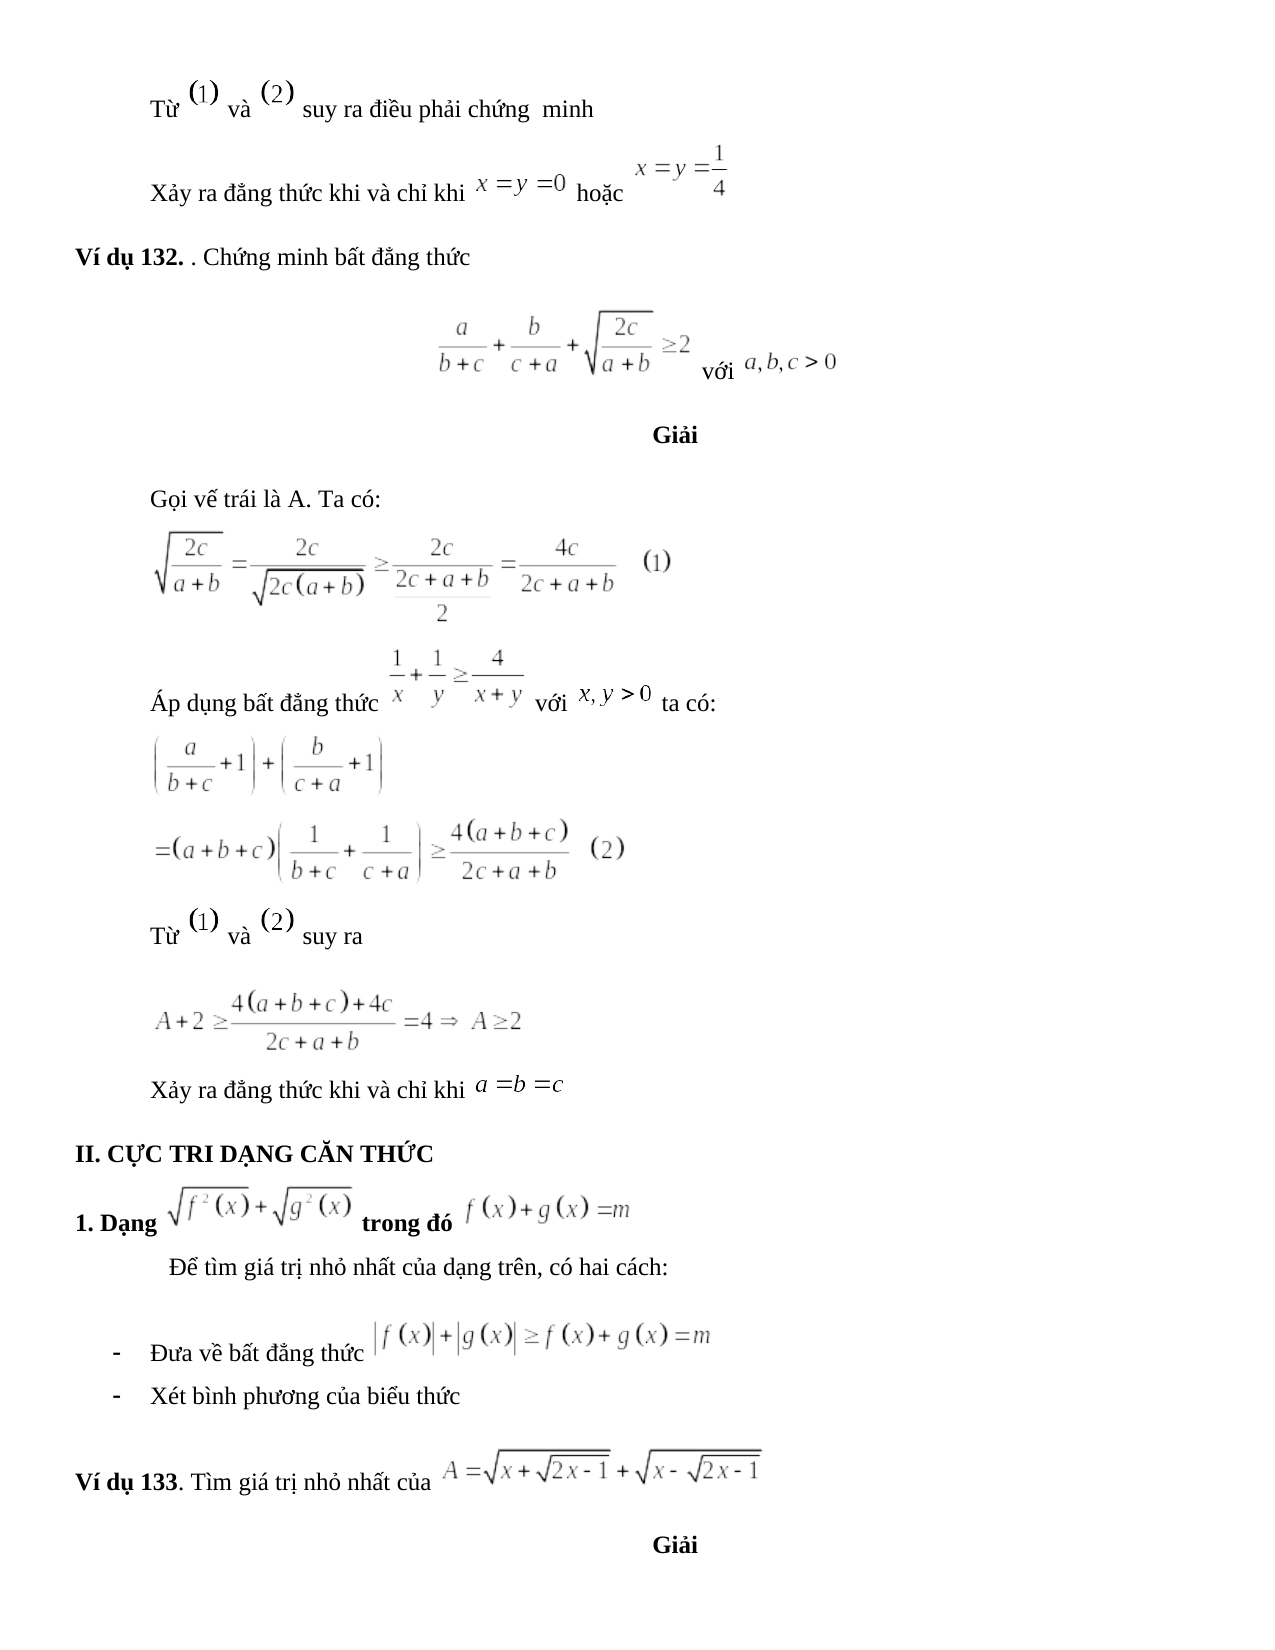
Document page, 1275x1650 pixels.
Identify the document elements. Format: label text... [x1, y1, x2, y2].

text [150, 75, 1200, 206]
text Giải [150, 420, 1200, 448]
text II. CỰC TRI DẠNG CĂN THỨC 1. Dạng trong đó Để tìm giá trị nhỏ nhất của dạng trên, có hai cách: [75, 1139, 1200, 1280]
list Xét bình phương của biểu thức [112, 1381, 1200, 1409]
text Ví dụ 132. . Chứng minh bất đẳng thức [75, 242, 1200, 270]
text Xảy ra đẳng thức khi và chỉ khi [150, 985, 1200, 1103]
text Giải [150, 1531, 1200, 1559]
text với [75, 306, 1200, 384]
list Đưa về bất đẳng thức [112, 1316, 1200, 1366]
text Gọi vế trái là A. Ta có: Áp dụng bất đẳng thức với ta có: Từ và suy ra [150, 484, 1200, 950]
text Ví dụ 133. Tìm giá trị nhỏ nhất của [75, 1445, 1200, 1495]
